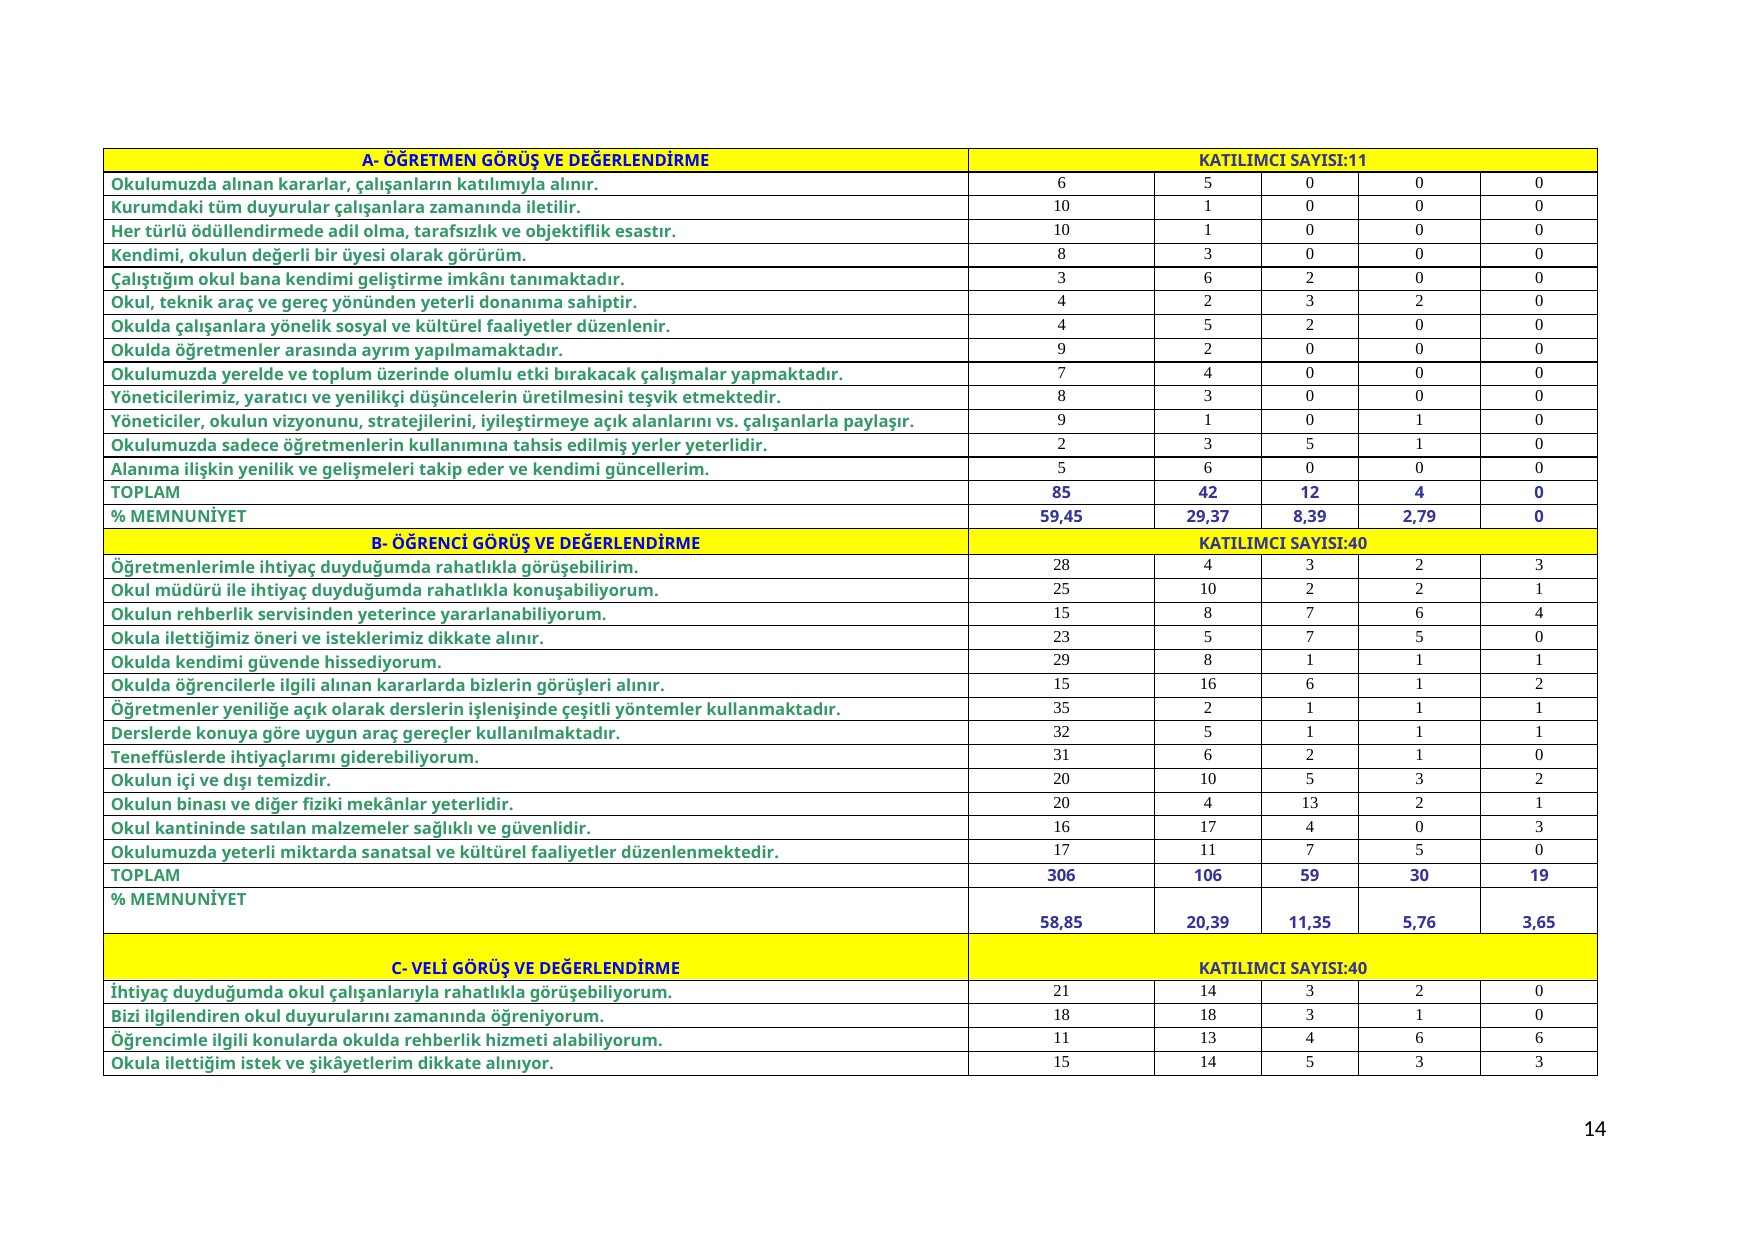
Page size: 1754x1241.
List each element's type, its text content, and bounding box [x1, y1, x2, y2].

table_cell Okulumuzda yeterli miktarda sanatsal ve kültürel faaliyetler düzenlenmektedir. [104, 840, 968, 863]
table_cell 2 [969, 434, 1154, 456]
table_cell Öğretmenlerimle ihtiyaç duyduğumda rahatlıkla görüşebilirim. [104, 555, 968, 578]
table_cell Teneffüslerde ihtiyaçlarımı giderebiliyorum. [104, 745, 968, 768]
table_cell 5 [1359, 840, 1480, 863]
table_cell Her türlü ödüllendirmede adil olma, tarafsızlık ve objektiflik esastır. [104, 220, 968, 243]
table_cell 3 [1155, 244, 1261, 266]
table_cell 9 [969, 410, 1154, 433]
table_cell 0 [1481, 363, 1597, 385]
table_cell 11 [1155, 840, 1261, 863]
table_cell 1 [1359, 698, 1480, 720]
table_cell 2 [1359, 793, 1480, 815]
table_cell 14 [1155, 1052, 1261, 1074]
table_cell 3 [1359, 769, 1480, 792]
table_cell 15 [969, 1052, 1154, 1074]
table_cell 20,39 [1155, 888, 1261, 933]
table_cell 1 [1155, 196, 1261, 219]
table_cell 2 [1262, 579, 1358, 602]
table_cell 13 [1155, 1028, 1261, 1051]
table_cell Okulun binası ve diğer fiziki mekânlar yeterlidir. [104, 793, 968, 815]
table_cell 6 [1155, 458, 1261, 480]
table_cell 4 [1481, 603, 1597, 625]
table_cell 7 [1262, 626, 1358, 649]
table_cell 1 [1262, 698, 1358, 720]
table_cell 1 [1359, 745, 1480, 768]
table_cell 0 [1359, 196, 1480, 219]
table_cell 8 [969, 386, 1154, 409]
table_cell Okulda çalışanlara yönelik sosyal ve kültürel faaliyetler düzenlenir. [104, 315, 968, 338]
table_cell Okulun içi ve dışı temizdir. [104, 769, 968, 792]
table_cell 42 [1155, 481, 1261, 504]
table_cell 2 [1359, 291, 1480, 314]
table_cell 10 [969, 196, 1154, 219]
table_cell 4 [1262, 1028, 1358, 1051]
table_cell 0 [1481, 981, 1597, 1003]
table_cell 7 [969, 363, 1154, 385]
table_cell 14 [1155, 981, 1261, 1003]
table_cell 8 [1155, 650, 1261, 673]
table_cell 1 [1359, 721, 1480, 744]
table_cell 0 [1481, 745, 1597, 768]
table_cell 3 [1481, 816, 1597, 839]
table_cell 0 [1262, 363, 1358, 385]
table_cell 1 [1481, 793, 1597, 815]
table_cell Çalıştığım okul bana kendimi geliştirme imkânı tanımaktadır. [104, 268, 968, 290]
table_cell 29 [969, 650, 1154, 673]
table_cell 2,79 [1359, 505, 1480, 528]
table_cell 0 [1481, 315, 1597, 338]
table_cell KATILIMCI SAYISI:40 [969, 529, 1597, 554]
table_cell Bizi ilgilendiren okul duyurularını zamanında öğreniyorum. [104, 1004, 968, 1027]
table_cell 4 [969, 291, 1154, 314]
table_cell 8,39 [1262, 505, 1358, 528]
table_cell 3 [1481, 555, 1597, 578]
table_cell B- ÖĞRENCİ GÖRÜŞ VE DEĞERLENDİRME [104, 529, 968, 554]
table_cell 0 [1481, 268, 1597, 290]
table_cell Okulda öğrencilerle ilgili alınan kararlarda bizlerin görüşleri alınır. [104, 674, 968, 697]
table_cell 0 [1481, 481, 1597, 504]
table_cell 6 [1262, 674, 1358, 697]
table_cell 3 [1262, 291, 1358, 314]
table_cell 4 [1262, 816, 1358, 839]
table_cell 10 [969, 220, 1154, 243]
table_cell Okula ilettiğim istek ve şikâyetlerim dikkate alınıyor. [104, 1052, 968, 1074]
table_cell Kurumdaki tüm duyurular çalışanlara zamanında iletilir. [104, 196, 968, 219]
table_cell Alanıma ilişkin yenilik ve gelişmeleri takip eder ve kendimi güncellerim. [104, 458, 968, 480]
table_cell 29,37 [1155, 505, 1261, 528]
table_cell KATILIMCI SAYISI:40 [969, 934, 1597, 979]
table_cell 0 [1481, 458, 1597, 480]
table_cell 1 [1262, 650, 1358, 673]
table_cell 0 [1262, 220, 1358, 243]
table_cell 0 [1481, 1004, 1597, 1027]
table_cell 0 [1481, 173, 1597, 195]
table_cell 1 [1359, 410, 1480, 433]
table_cell 16 [969, 816, 1154, 839]
table_cell 10 [1155, 579, 1261, 602]
table_cell 6 [1359, 603, 1480, 625]
table_cell 3 [1155, 434, 1261, 456]
table_cell 0 [1481, 386, 1597, 409]
table_cell 1 [1359, 674, 1480, 697]
table_cell 20 [969, 793, 1154, 815]
table_cell 6 [969, 173, 1154, 195]
table_cell 19 [1481, 864, 1597, 887]
table_cell Okulumuzda alınan kararlar, çalışanların katılımıyla alınır. [104, 173, 968, 195]
table_cell 2 [1262, 745, 1358, 768]
table_cell 1 [1155, 410, 1261, 433]
table_cell İhtiyaç duyduğumda okul çalışanlarıyla rahatlıkla görüşebiliyorum. [104, 981, 968, 1003]
table_cell 20 [969, 769, 1154, 792]
table_cell Okulumuzda yerelde ve toplum üzerinde olumlu etki bırakacak çalışmalar yapmaktadır. [104, 363, 968, 385]
table_cell 3,65 [1481, 888, 1597, 933]
table_cell 4 [1155, 363, 1261, 385]
table_cell 5 [1359, 626, 1480, 649]
table_cell 5 [1262, 434, 1358, 456]
table_cell 35 [969, 698, 1154, 720]
table_cell 0 [1262, 244, 1358, 266]
table_cell 0 [1359, 386, 1480, 409]
table_cell 0 [1481, 434, 1597, 456]
table_cell 4 [1155, 555, 1261, 578]
table_cell 1 [1155, 220, 1261, 243]
table_cell 0 [1481, 626, 1597, 649]
table_cell 8 [969, 244, 1154, 266]
table_cell 28 [969, 555, 1154, 578]
table_cell 3 [1262, 981, 1358, 1003]
table_cell 30 [1359, 864, 1480, 887]
table_cell 6 [1481, 1028, 1597, 1051]
table_cell 0 [1481, 505, 1597, 528]
table_cell Okulda kendimi güvende hissediyorum. [104, 650, 968, 673]
table_cell 8 [1155, 603, 1261, 625]
table_cell 1 [1481, 650, 1597, 673]
table_cell 12 [1262, 481, 1358, 504]
table_cell Okulumuzda sadece öğretmenlerin kullanımına tahsis edilmiş yerler yeterlidir. [104, 434, 968, 456]
table_cell 59,45 [969, 505, 1154, 528]
table_cell 5 [1155, 315, 1261, 338]
table_cell 0 [1481, 244, 1597, 266]
table_cell 2 [1359, 555, 1480, 578]
table_cell 0 [1481, 410, 1597, 433]
table_cell 0 [1481, 339, 1597, 361]
table_cell 0 [1262, 196, 1358, 219]
table_cell 9 [969, 339, 1154, 361]
table_cell Okul müdürü ile ihtiyaç duyduğumda rahatlıkla konuşabiliyorum. [104, 579, 968, 602]
table_cell 5 [1262, 769, 1358, 792]
table_cell 7 [1262, 603, 1358, 625]
table_cell 2 [1359, 981, 1480, 1003]
table_cell 16 [1155, 674, 1261, 697]
table_cell 23 [969, 626, 1154, 649]
table_cell C- VELİ GÖRÜŞ VE DEĞERLENDİRME [104, 934, 968, 979]
table_cell 3 [1262, 1004, 1358, 1027]
table_cell 0 [1262, 410, 1358, 433]
table_cell 0 [1359, 339, 1480, 361]
table_cell % MEMNUNİYET [104, 505, 968, 528]
table_cell 6 [1155, 745, 1261, 768]
table_cell 2 [1481, 769, 1597, 792]
table_cell % MEMNUNİYET [104, 888, 968, 933]
table_cell 6 [1155, 268, 1261, 290]
table_cell 0 [1481, 291, 1597, 314]
table_cell Okul kantininde satılan malzemeler sağlıklı ve güvenlidir. [104, 816, 968, 839]
table_cell 1 [1481, 579, 1597, 602]
table_cell 18 [969, 1004, 1154, 1027]
table_cell 3 [1155, 386, 1261, 409]
table_cell Derslerde konuya göre uygun araç gereçler kullanılmaktadır. [104, 721, 968, 744]
table_cell 0 [1359, 173, 1480, 195]
table_cell 0 [1359, 268, 1480, 290]
table_cell 11 [969, 1028, 1154, 1051]
table_cell 17 [1155, 816, 1261, 839]
table_cell Yöneticilerimiz, yaratıcı ve yenilikçi düşüncelerin üretilmesini teşvik etmektedir. [104, 386, 968, 409]
table_cell 0 [1262, 339, 1358, 361]
table_cell 1 [1262, 721, 1358, 744]
table_cell 4 [969, 315, 1154, 338]
table_cell 1 [1481, 698, 1597, 720]
table_cell KATILIMCI SAYISI:11 [969, 149, 1597, 171]
table_cell 25 [969, 579, 1154, 602]
table_cell Yöneticiler, okulun vizyonunu, stratejilerini, iyileştirmeye açık alanlarını vs. çalışanlarla paylaşır. [104, 410, 968, 433]
table_cell 0 [1359, 363, 1480, 385]
table_cell 7 [1262, 840, 1358, 863]
table_cell 0 [1481, 196, 1597, 219]
table_cell Öğretmenler yeniliğe açık olarak derslerin işlenişinde çeşitli yöntemler kullanmaktadır. [104, 698, 968, 720]
table_cell 2 [1359, 579, 1480, 602]
table_cell Kendimi, okulun değerli bir üyesi olarak görürüm. [104, 244, 968, 266]
table_cell 13 [1262, 793, 1358, 815]
table_cell Okulda öğretmenler arasında ayrım yapılmamaktadır. [104, 339, 968, 361]
table_cell 0 [1359, 315, 1480, 338]
table_cell 2 [1155, 339, 1261, 361]
table_cell 1 [1359, 1004, 1480, 1027]
table_cell 2 [1262, 268, 1358, 290]
table_cell 58,85 [969, 888, 1154, 933]
table_cell 0 [1481, 840, 1597, 863]
table_cell 5 [1155, 173, 1261, 195]
table_cell 2 [1262, 315, 1358, 338]
table_cell 2 [1481, 674, 1597, 697]
table_cell 2 [1155, 291, 1261, 314]
table_cell 0 [1359, 220, 1480, 243]
table_cell 59 [1262, 864, 1358, 887]
table_cell 15 [969, 603, 1154, 625]
table_cell 0 [1359, 458, 1480, 480]
table_cell 1 [1359, 650, 1480, 673]
table_cell 0 [1262, 173, 1358, 195]
table_cell 3 [969, 268, 1154, 290]
table_cell TOPLAM [104, 481, 968, 504]
table_cell 0 [1359, 816, 1480, 839]
table_cell 10 [1155, 769, 1261, 792]
table_cell 106 [1155, 864, 1261, 887]
table_cell 11,35 [1262, 888, 1358, 933]
table_cell 15 [969, 674, 1154, 697]
table_cell 4 [1155, 793, 1261, 815]
table_cell 3 [1262, 555, 1358, 578]
table_cell 0 [1481, 220, 1597, 243]
table_cell 1 [1481, 721, 1597, 744]
table_cell 32 [969, 721, 1154, 744]
table_cell 6 [1359, 1028, 1480, 1051]
table_cell Okul, teknik araç ve gereç yönünden yeterli donanıma sahiptir. [104, 291, 968, 314]
table_cell 3 [1359, 1052, 1480, 1074]
table_cell 21 [969, 981, 1154, 1003]
table_cell 85 [969, 481, 1154, 504]
table_cell 0 [1262, 458, 1358, 480]
table_cell 17 [969, 840, 1154, 863]
table_cell 2 [1155, 698, 1261, 720]
table_cell 306 [969, 864, 1154, 887]
table_cell 5 [1155, 626, 1261, 649]
table_cell 5,76 [1359, 888, 1480, 933]
table_cell 31 [969, 745, 1154, 768]
table_cell 18 [1155, 1004, 1261, 1027]
table_cell 5 [969, 458, 1154, 480]
table_cell 0 [1262, 386, 1358, 409]
table_cell Öğrencimle ilgili konularda okulda rehberlik hizmeti alabiliyorum. [104, 1028, 968, 1051]
table_cell 1 [1359, 434, 1480, 456]
table_cell Okulun rehberlik servisinden yeterince yararlanabiliyorum. [104, 603, 968, 625]
table_cell 5 [1262, 1052, 1358, 1074]
table_cell A- ÖĞRETMEN GÖRÜŞ VE DEĞERLENDİRME [104, 149, 968, 171]
table_cell 4 [1359, 481, 1480, 504]
table_cell Okula ilettiğimiz öneri ve isteklerimiz dikkate alınır. [104, 626, 968, 649]
table_cell 5 [1155, 721, 1261, 744]
table_cell TOPLAM [104, 864, 968, 887]
table_cell 0 [1359, 244, 1480, 266]
table_cell 3 [1481, 1052, 1597, 1074]
